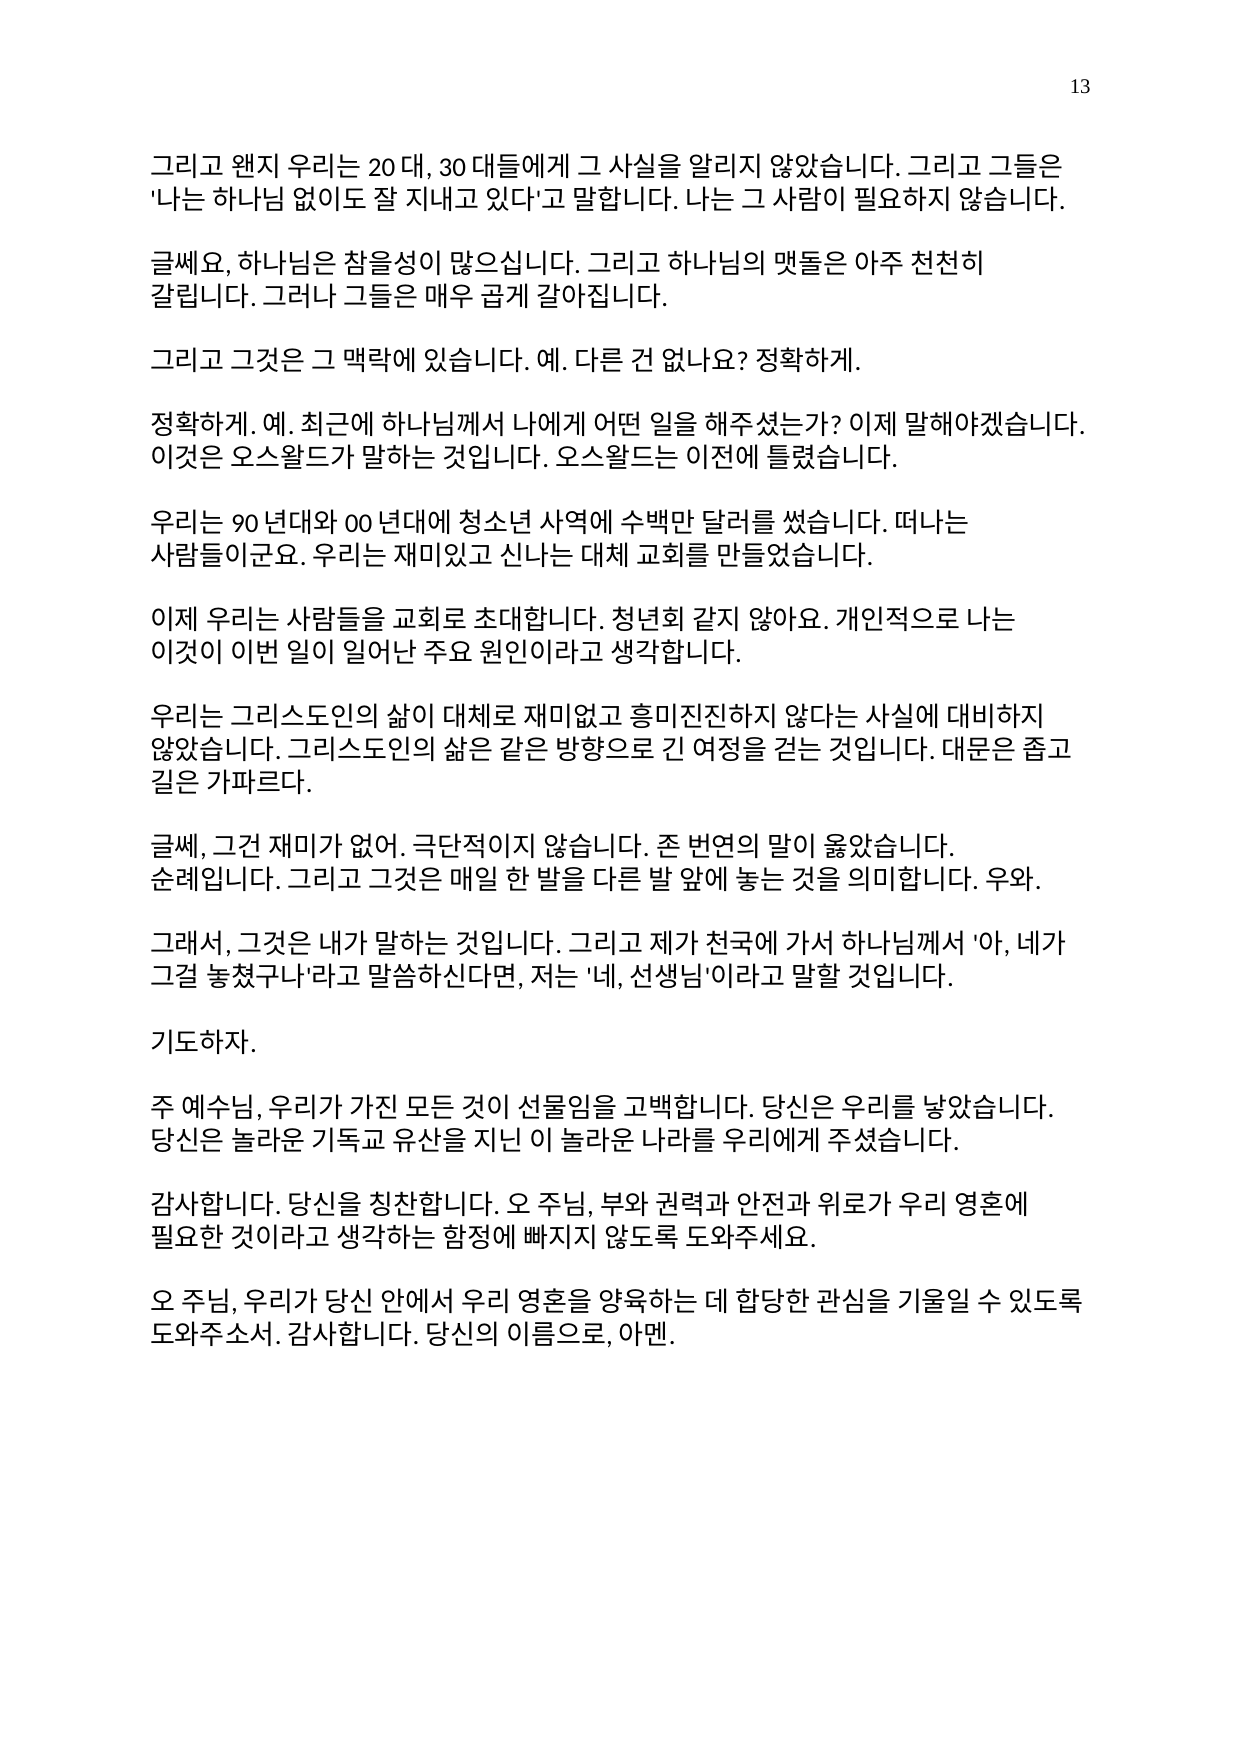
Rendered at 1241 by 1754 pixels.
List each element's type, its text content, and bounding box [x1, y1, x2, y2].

text 글쎄, 그건 재미가 없어. 극단적이지 않습니다. 존 번연의 말이 옳았습니다. 순례입니다. 그리고 그것은 매일 한 발을 다른 발 앞에 놓는 것을 의미합니다. 우와. [150, 830, 1090, 896]
text 우리는 그리스도인의 삶이 대체로 재미없고 흥미진진하지 않다는 사실에 대비하지 않았습니다. 그리스도인의 삶은 같은 방향으로 긴 여정을 걷는 것입니다. 대문은 좁고 길은 가파르다. [150, 700, 1090, 799]
text 오 주님, 우리가 당신 안에서 우리 영혼을 양육하는 데 합당한 관심을 기울일 수 있도록 도와주소서. 감사합니다. 당신의 이름으로, 아멘. [150, 1285, 1090, 1351]
text 주 예수님, 우리가 가진 모든 것이 선물임을 고백합니다. 당신은 우리를 낳았습니다. 당신은 놀라운 기독교 유산을 지닌 이 놀라운 나라를 우리에게 주셨습니다. [150, 1091, 1090, 1157]
text 이제 우리는 사람들을 교회로 초대합니다. 청년회 같지 않아요. 개인적으로 나는 이것이 이번 일이 일어난 주요 원인이라고 생각합니다. [150, 603, 1090, 669]
text 그리고 그것은 그 맥락에 있습니다. 예. 다른 건 없나요? 정확하게. [150, 344, 1090, 377]
text 정확하게. 예. 최근에 하나님께서 나에게 어떤 일을 해주셨는가? 이제 말해야겠습니다. 이것은 오스왈드가 말하는 것입니다. 오스왈드는 이전에 틀렸습니다. [150, 408, 1090, 474]
text 감사합니다. 당신을 칭찬합니다. 오 주님, 부와 권력과 안전과 위로가 우리 영혼에 필요한 것이라고 생각하는 함정에 빠지지 않도록 도와주세요. [150, 1188, 1090, 1254]
text 그리고 왠지 우리는 20대, 30대들에게 그 사실을 알리지 않았습니다. 그리고 그들은 '나는 하나님 없이도 잘 지내고 있다'고 말합니다. 나는 그 사람이 필요하지 않습니다. [150, 150, 1090, 216]
text 우리는 90년대와 00년대에 청소년 사역에 수백만 달러를 썼습니다. 떠나는 사람들이군요. 우리는 재미있고 신나는 대체 교회를 만들었습니다. [150, 506, 1090, 572]
text 그래서, 그것은 내가 말하는 것입니다. 그리고 제가 천국에 가서 하나님께서 '아, 네가 그걸 놓쳤구나'라고 말씀하신다면, 저는 '네, 선생님'이라고 말할 것입니다. 기도하자. [150, 927, 1090, 1059]
text 글쎄요, 하나님은 참을성이 많으십니다. 그리고 하나님의 맷돌은 아주 천천히 갈립니다. 그러나 그들은 매우 곱게 갈아집니다. [150, 247, 1090, 313]
